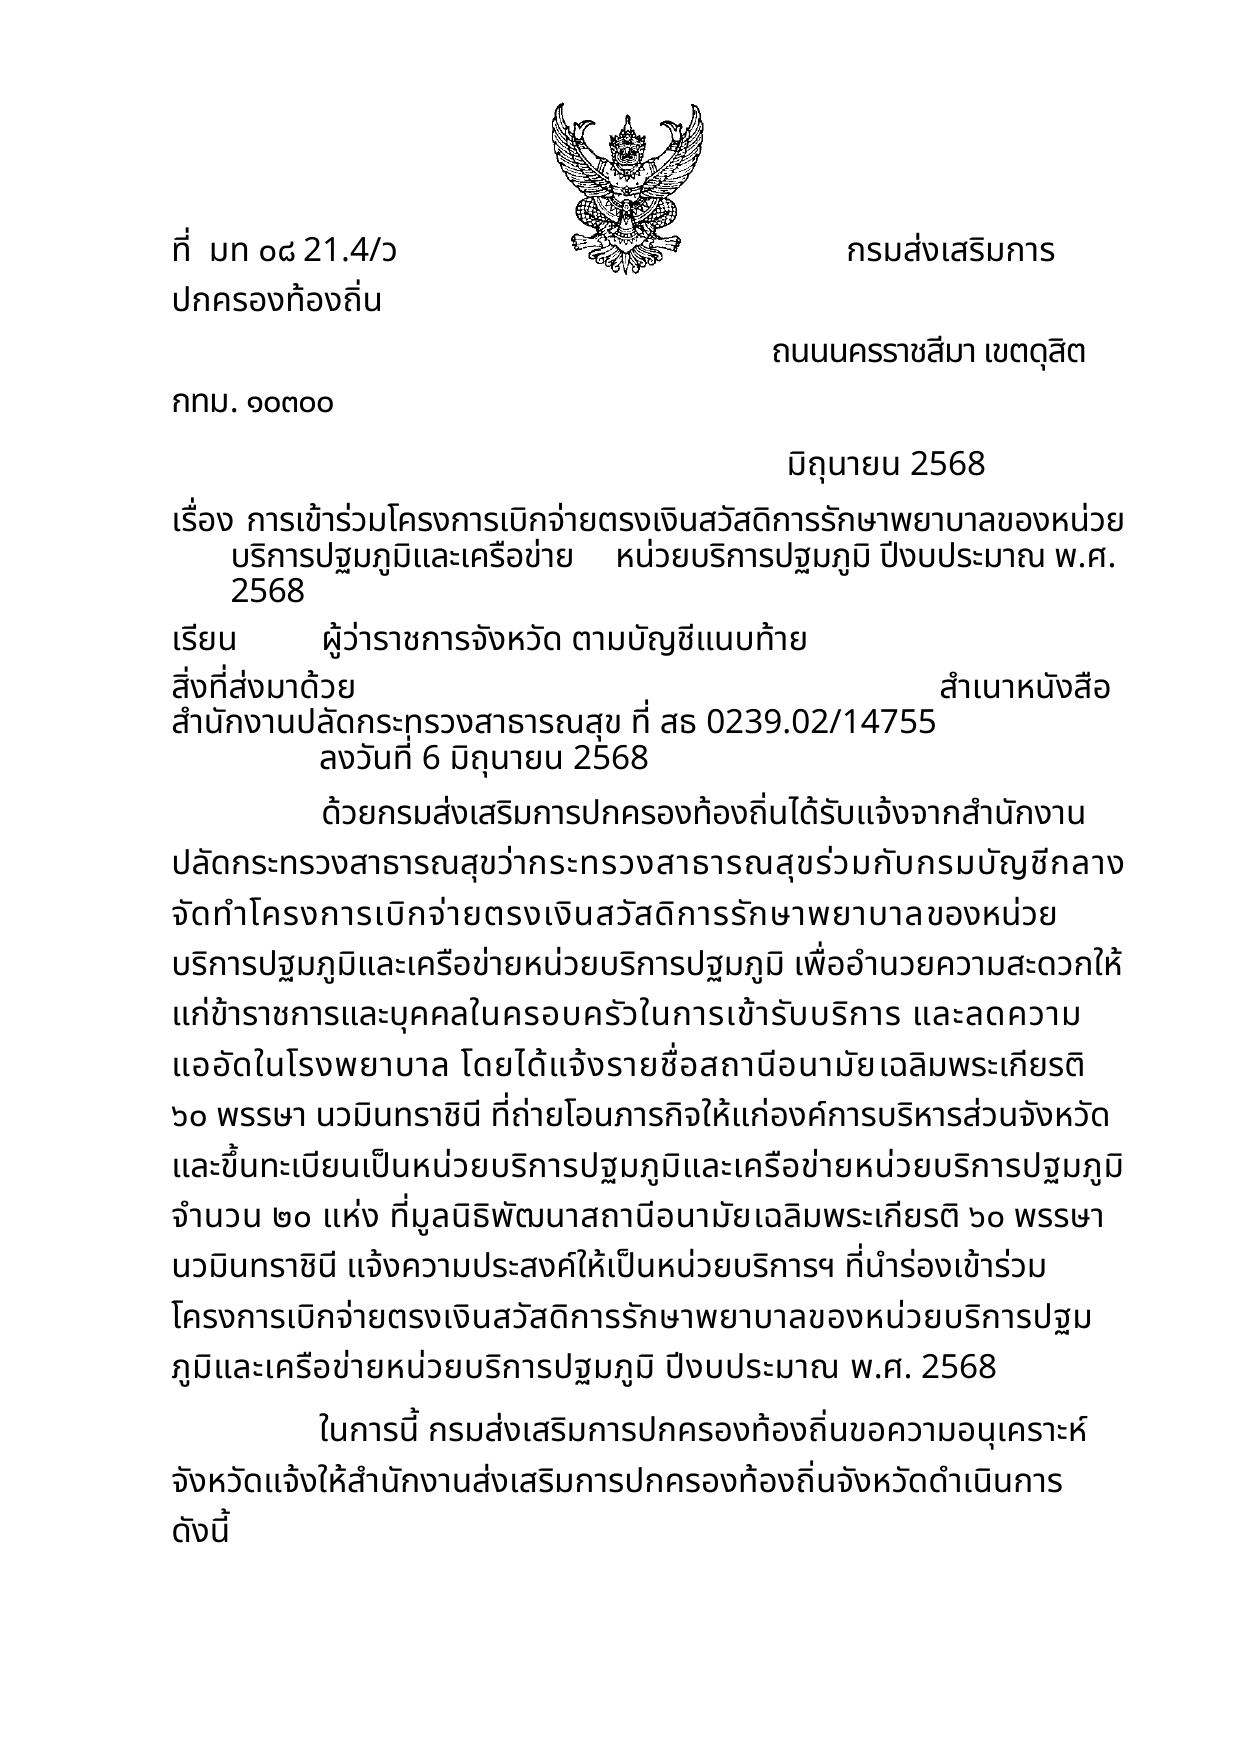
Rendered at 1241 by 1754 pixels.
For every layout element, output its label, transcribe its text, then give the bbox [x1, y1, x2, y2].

text เรื่อง การเข้าร่วมโครงการเบิกจ่ายตรงเงินสวัสดิการรักษาพยาบาลของหน่วยบริการปฐมภูมิและเครือข่าย หน่วยบริการปฐมภูมิ ปีงบประมาณ พ.ศ. 2568 [171, 503, 1128, 609]
picture [545, 99, 706, 226]
text เรียน ผู้ว่าราชการจังหวัด ตามบัญชีแนบท้าย [171, 622, 1128, 657]
text ลงวันที่ 6 มิถุนายน 2568 [171, 741, 1128, 776]
text ด้วยกรมส่งเสริมการปกครองท้องถิ่นได้รับแจ้งจากสำนักงานปลัดกระทรวงสาธารณสุขว่ากระทรวงสาธารณสุขร่วมกับกรมบัญชีกลาง จัดทำโครงการเบิกจ่ายตรงเงินสวัสดิการรักษาพยาบาลของหน่วยบริการปฐมภูมิและเครือข่ายหน่วยบริการปฐมภูมิ เพื่ออำนวยความสะดวกให้แก่ข้าราชการและบุคคลในครอบครัวในการเข้ารับบริการ และลดความแออัดในโรงพยาบาล โดยได้แจ้งรายชื่อสถานีอนามัยเฉลิมพระเกียรติ ๖๐ พรรษา นวมินทราชินี ที่ถ่ายโอนภารกิจให้แก่องค์การบริหารส่วนจังหวัดและขึ้นทะเบียนเป็นหน่วยบริการปฐมภูมิและเครือข่ายหน่วยบริการปฐมภูมิ จำนวน ๒๐ แห่ง ที่มูลนิธิพัฒนาสถานีอนามัยเฉลิมพระเกียรติ ๖๐ พรรษา นวมินทราชินี แจ้งความประสงค์ให้เป็นหน่วยบริการฯ ที่นำร่องเข้าร่วมโครงการเบิกจ่ายตรงเงินสวัสดิการรักษาพยาบาลของหน่วยบริการปฐมภูมิและเครือข่ายหน่วยบริการปฐมภูมิ ปีงบประมาณ พ.ศ. 2568 [171, 789, 1128, 1394]
text มิถุนายน 2568 [171, 440, 1128, 491]
text ในการนี้ กรมส่งเสริมการปกครองท้องถิ่นขอความอนุเคราะห์จังหวัดแจ้งให้สำนักงานส่งเสริมการปกครองท้องถิ่นจังหวัดดำเนินการ ดังนี้ [97, 1406, 1128, 1558]
text ที่ มท ๐๘21.4/ว กรมส่งเสริมการปกครองท้องถิ่น [171, 226, 1128, 327]
text สิ่งที่ส่งมาด้วย สำเนาหนังสือสำนักงานปลัดกระทรวงสาธารณสุข ที่ สธ 0239.02/14755 [171, 670, 1128, 741]
text ถนนนครราชสีมา เขตดุสิต กทม. ๑๐๓๐๐ [171, 327, 1128, 428]
